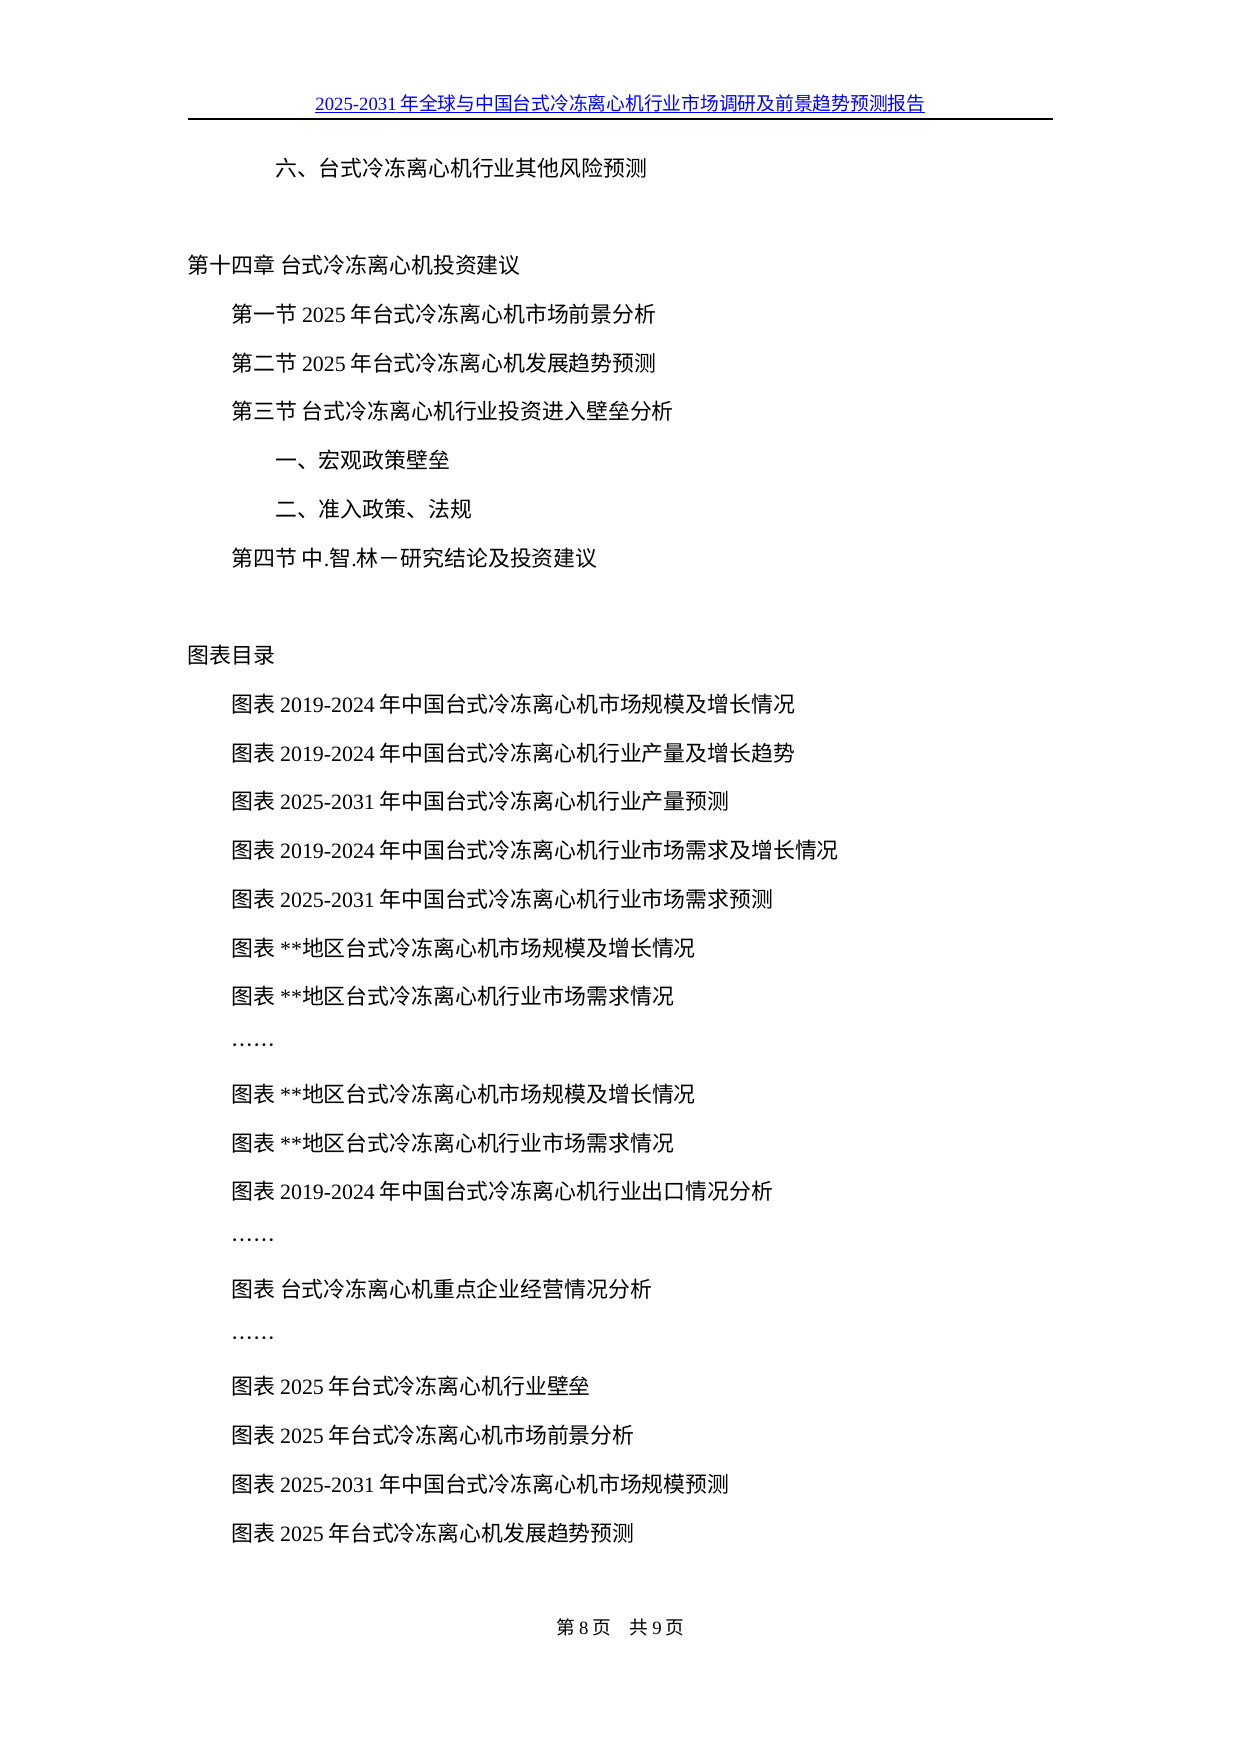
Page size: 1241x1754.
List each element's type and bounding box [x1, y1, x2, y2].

text [187, 150, 1053, 1548]
